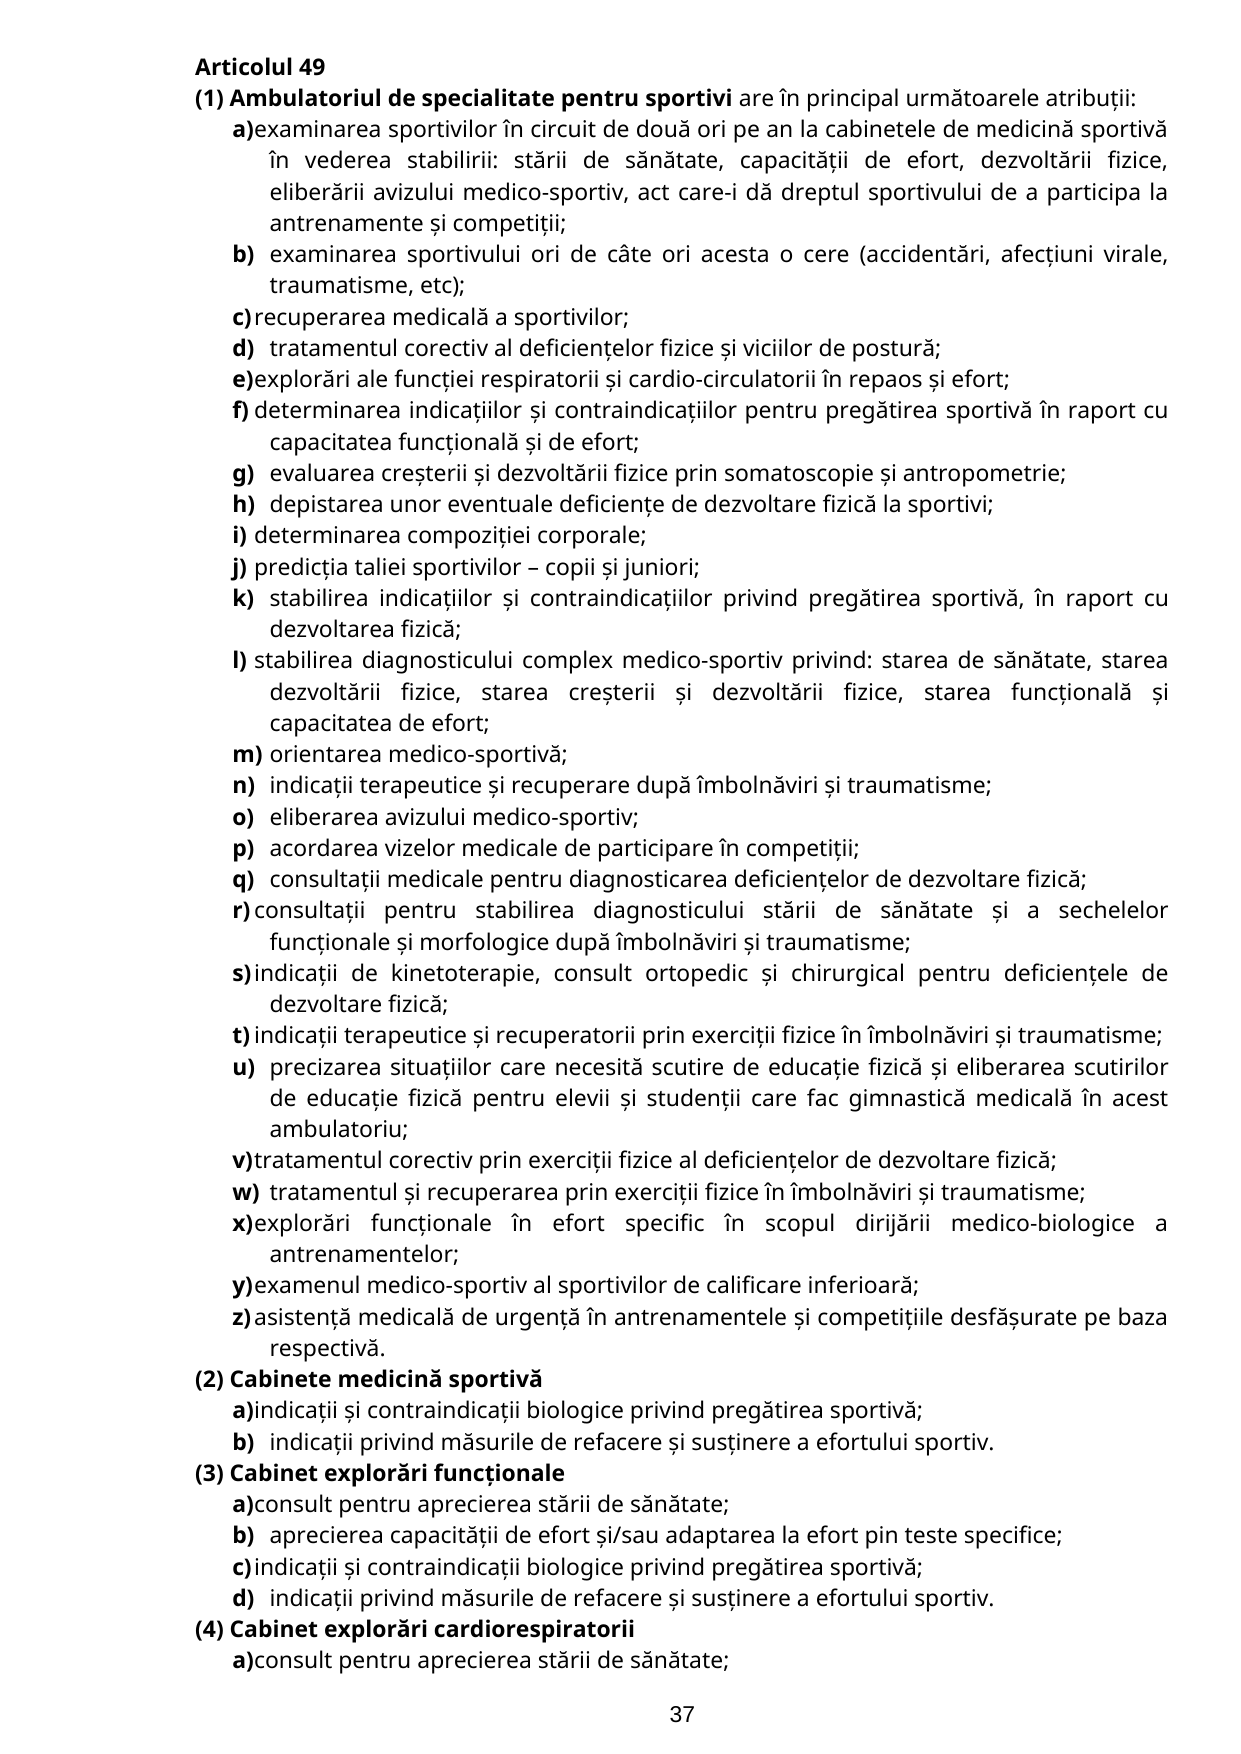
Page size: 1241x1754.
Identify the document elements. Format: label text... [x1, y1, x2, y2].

list predicția taliei sportivilor – copii și juniori; [232, 550, 1169, 582]
list indicații de kinetoterapie, consult ortopedic și chirurgical pentru deficiențele de dezvoltare fizică; [232, 957, 1169, 1019]
list indicații și contraindicații biologice privind pregătirea sportivă; [232, 1394, 1169, 1425]
list examinarea sportivului ori de câte ori acesta o cere (accidentări, afecțiuni virale, traumatisme, etc); [232, 238, 1169, 300]
list consult pentru aprecierea stării de sănătate; [232, 1488, 1169, 1519]
list recuperarea medicală a sportivilor; [232, 300, 1169, 332]
list depistarea unor eventuale deficiențe de dezvoltare fizică la sportivi; [232, 488, 1169, 519]
list acordarea vizelor medicale de participare în competiții; [232, 832, 1169, 863]
list stabilirea diagnosticului complex medico-sportiv privind: starea de sănătate, starea dezvoltării fizice, starea creșterii și dezvoltării fizice, starea funcțională și capacitatea de efort; [232, 644, 1169, 738]
list orientarea medico-sportivă; [232, 738, 1169, 769]
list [232, 1550, 1169, 1582]
list examinarea sportivilor în circuit de două ori pe an la cabinetele de medicină sportivă în vederea stabilirii: stării de sănătate, capacității de efort, dezvoltării fizice, eliberării avizului medico-sportiv, act care-i dă dreptul sportivului de a participa la antrenamente și competiții; [232, 113, 1169, 238]
text (4) Cabinet explorări cardiorespiratorii [195, 1613, 1169, 1644]
text (1) Ambulatoriul de specialitate pentru sportivi are în principal următoarele atribuții: [195, 82, 1169, 113]
list evaluarea creșterii și dezvoltării fizice prin somatoscopie și antropometrie; [232, 457, 1169, 488]
list aprecierea capacității de efort și/sau adaptarea la efort pin teste specifice; [232, 1519, 1169, 1550]
text (2) Cabinete medicină sportivă [195, 1363, 1169, 1394]
list examenul medico-sportiv al sportivilor de calificare inferioară; [232, 1269, 1169, 1300]
list consultații pentru stabilirea diagnosticului stării de sănătate și a sechelelor funcționale și morfologice după îmbolnăviri și traumatisme; [232, 894, 1169, 957]
list indicații privind măsurile de refacere și susținere a efortului sportiv. [232, 1582, 1169, 1613]
list asistență medicală de urgență în antrenamentele și competițiile desfășurate pe baza respectivă. [232, 1300, 1169, 1363]
list consultații medicale pentru diagnosticarea deficiențelor de dezvoltare fizică; [232, 863, 1169, 894]
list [232, 1644, 1169, 1675]
list tratamentul și recuperarea prin exerciții fizice în îmbolnăviri și traumatisme; [232, 1175, 1169, 1207]
list tratamentul corectiv prin exerciții fizice al deficiențelor de dezvoltare fizică; [232, 1144, 1169, 1175]
list indicații terapeutice și recuperatorii prin exerciții fizice în îmbolnăviri și traumatisme; [232, 1019, 1169, 1050]
list determinarea compoziției corporale; [232, 519, 1169, 550]
list eliberarea avizului medico-sportiv; [232, 800, 1169, 832]
list determinarea indicațiilor și contraindicațiilor pentru pregătirea sportivă în raport cu capacitatea funcțională și de efort; [232, 394, 1169, 457]
list indicații privind măsurile de refacere și susținere a efortului sportiv. [232, 1425, 1169, 1457]
list indicații terapeutice și recuperare după îmbolnăviri și traumatisme; [232, 769, 1169, 800]
text (3) Cabinet explorări funcționale [195, 1457, 1169, 1488]
list stabilirea indicațiilor și contraindicațiilor privind pregătirea sportivă, în raport cu dezvoltarea fizică; [232, 582, 1169, 644]
list explorări ale funcției respiratorii și cardio-circulatorii în repaos și efort; [232, 363, 1169, 394]
list tratamentul corectiv al deficiențelor fizice și viciilor de postură; [232, 332, 1169, 363]
text Articolul 49 [195, 50, 1169, 82]
list precizarea situațiilor care necesită scutire de educație fizică și eliberarea scutirilor de educație fizică pentru elevii și studenții care fac gimnastică medicală în acest ambulatoriu; [232, 1050, 1169, 1144]
list explorări funcționale în efort specific în scopul dirijării medico-biologice a antrenamentelor; [232, 1207, 1169, 1269]
